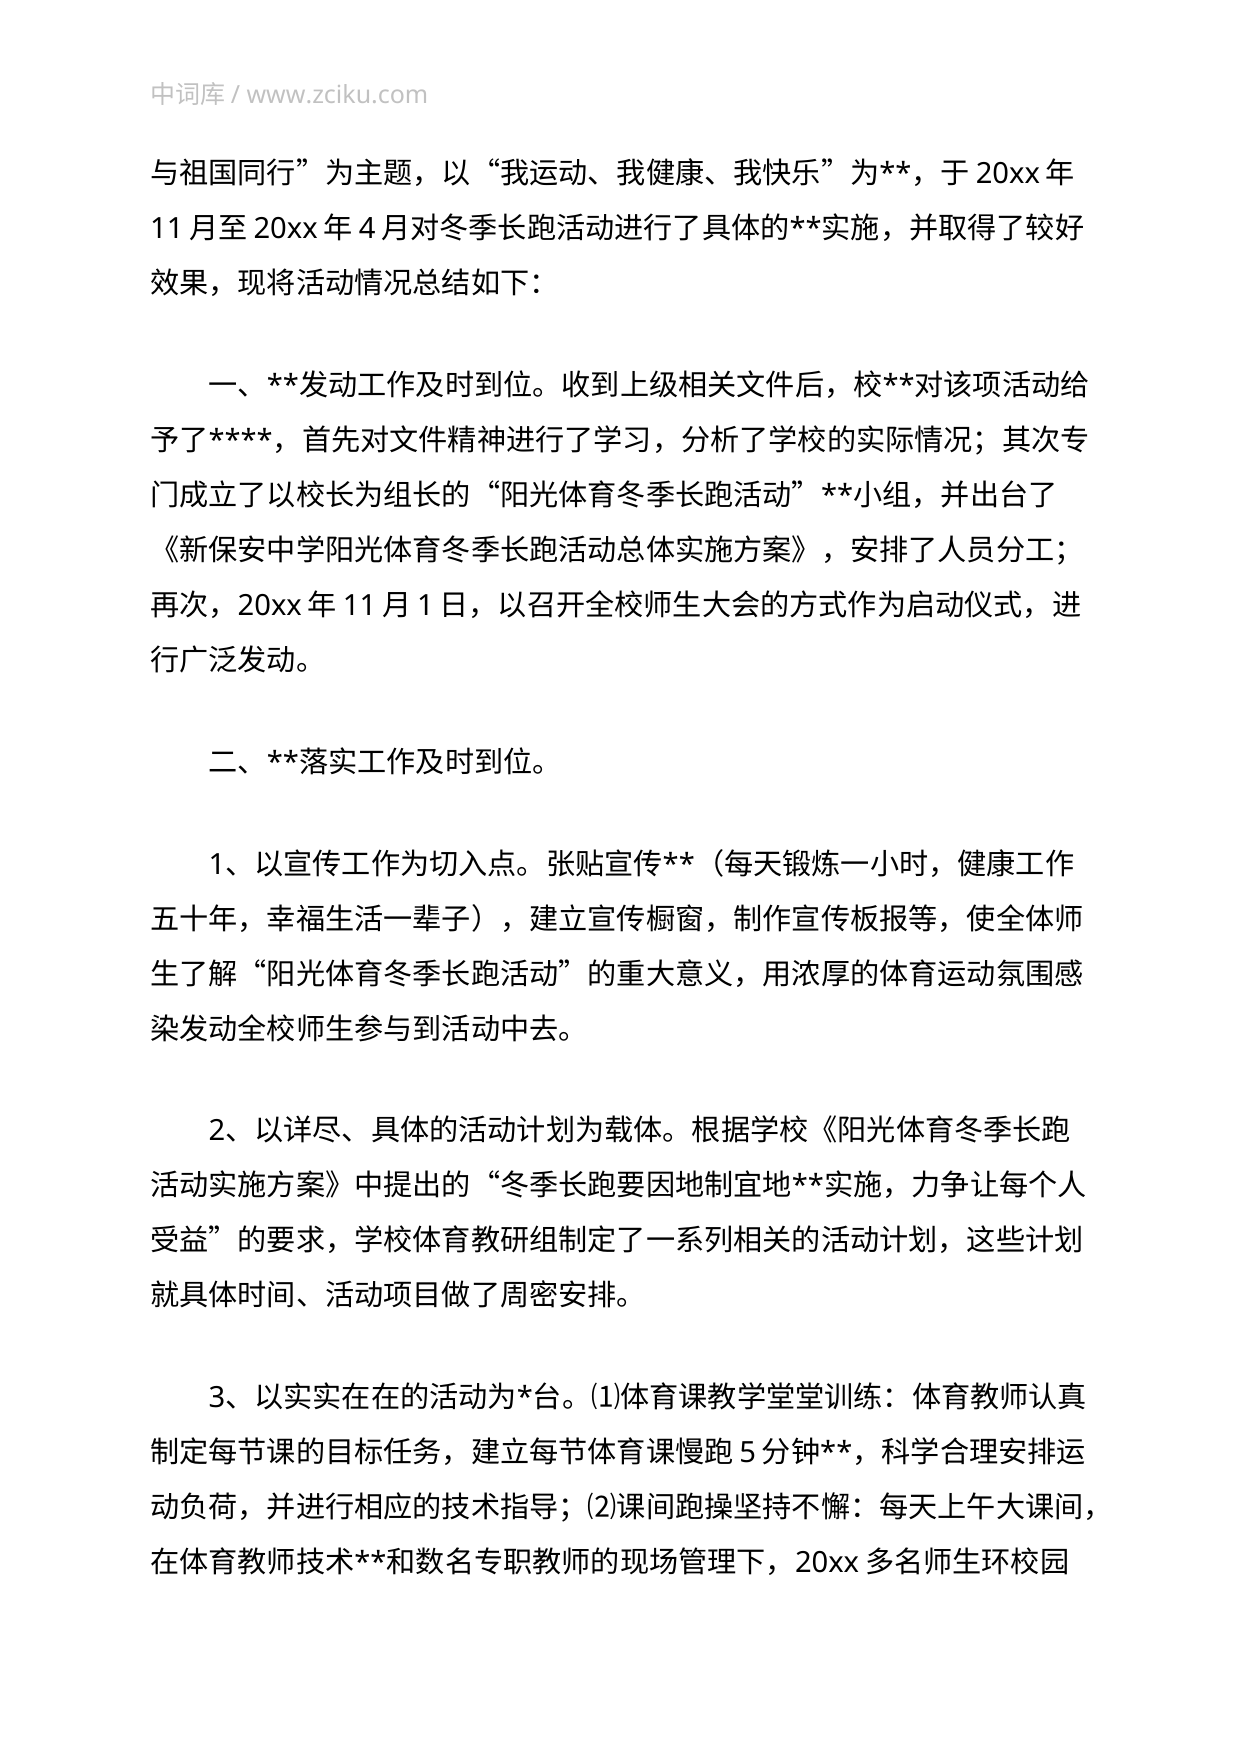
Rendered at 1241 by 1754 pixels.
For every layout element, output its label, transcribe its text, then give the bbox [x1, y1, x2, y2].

text 一、**发动工作及时到位。收到上级相关文件后，校**对该项活动给予了****，首先对文件精神进行了学习，分析了学校的实际情况；其次专门成立了以校长为组长的“阳光体育冬季长跑活动”**小组，并出台了《新保安中学阳光体育冬季长跑活动总体实施方案》，安排了人员分工；再次，20xx年11月1日，以召开全校师生大会的方式作为启动仪式，进行广泛发动。 [150, 362, 1090, 679]
text 二、**落实工作及时到位。 [150, 738, 1090, 781]
text 2、以详尽、具体的活动计划为载体。根据学校《阳光体育冬季长跑活动实施方案》中提出的“冬季长跑要因地制宜地**实施，力争让每个人受益”的要求，学校体育教研组制定了一系列相关的活动计划，这些计划就具体时间、活动项目做了周密安排。 [150, 1107, 1090, 1314]
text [150, 150, 1090, 302]
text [150, 1374, 1090, 1581]
text 1、以宣传工作为切入点。张贴宣传**（每天锻炼一小时，健康工作五十年，幸福生活一辈子），建立宣传橱窗，制作宣传板报等，使全体师生了解“阳光体育冬季长跑活动”的重大意义，用浓厚的体育运动氛围感染发动全校师生参与到活动中去。 [150, 840, 1090, 1047]
